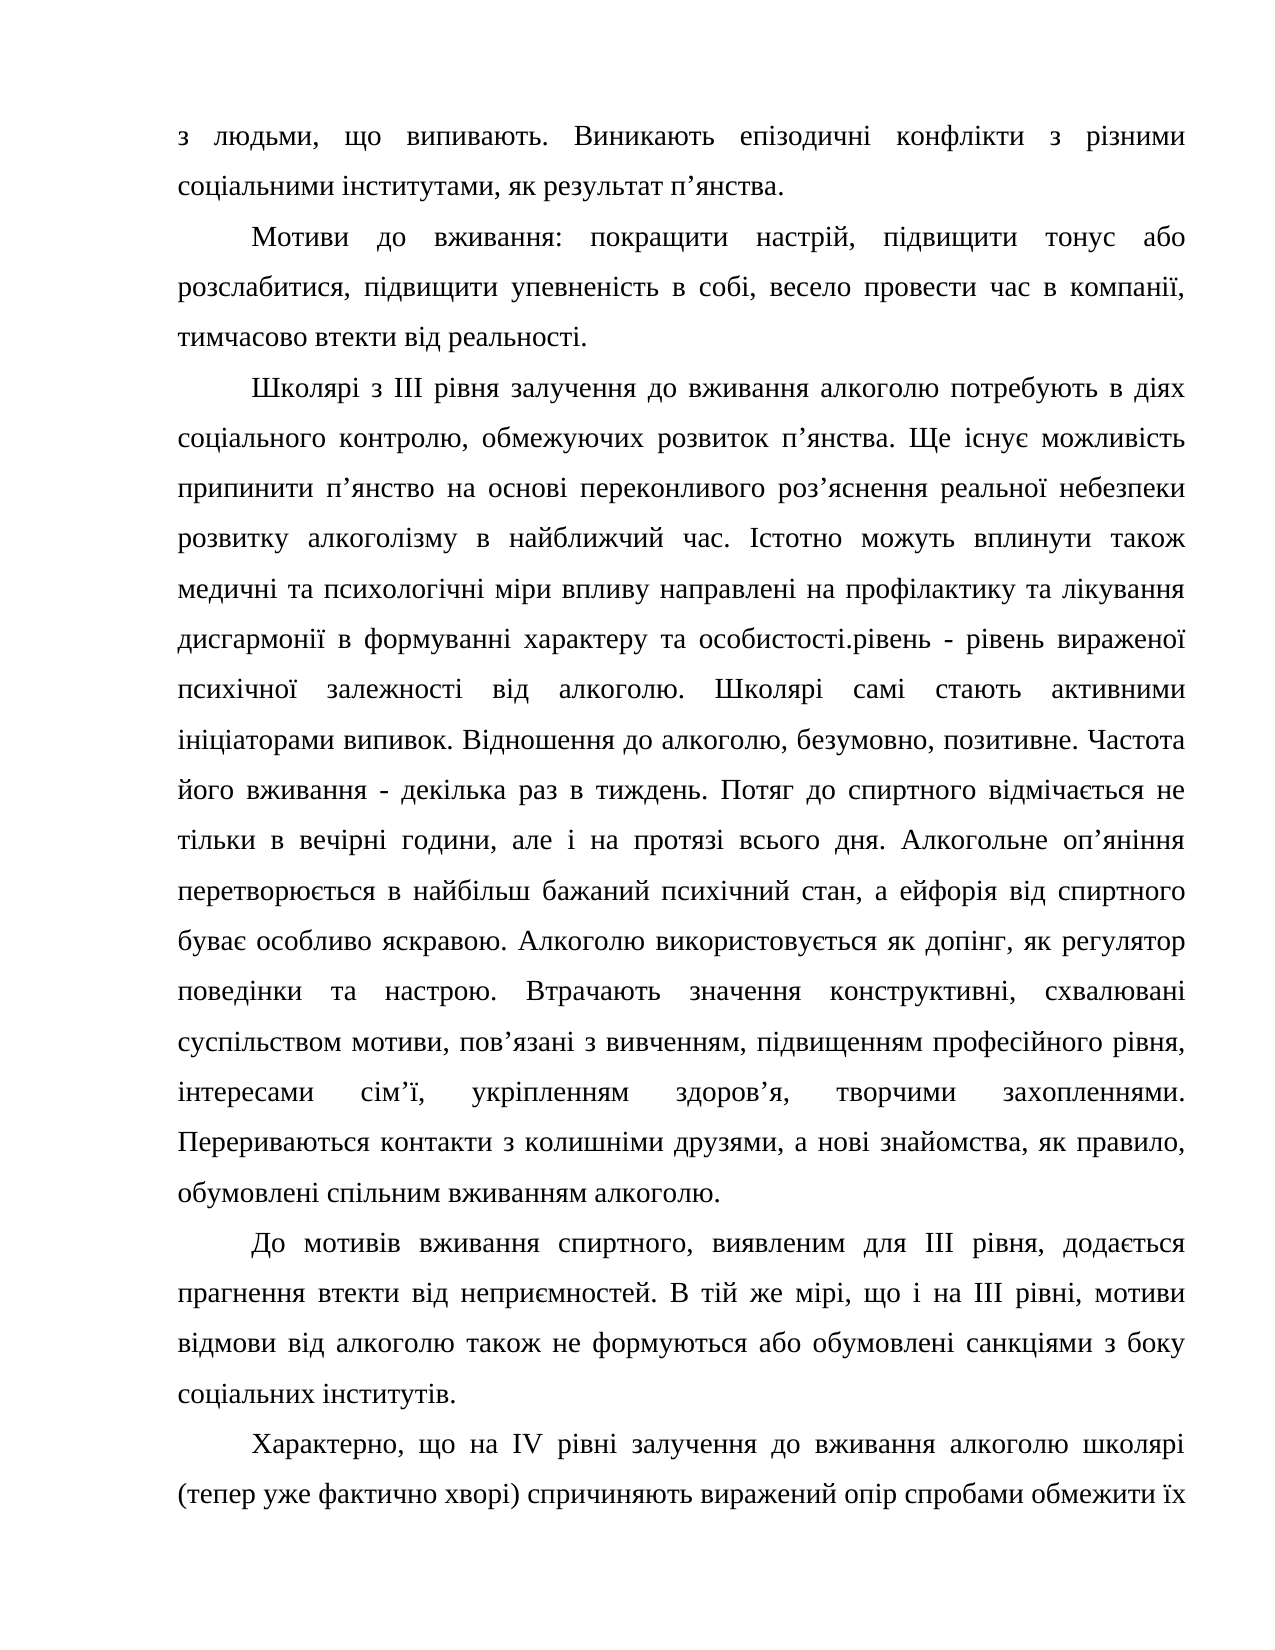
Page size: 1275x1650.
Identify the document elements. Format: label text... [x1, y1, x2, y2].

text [177, 118, 1186, 202]
text Школярі з ІІІ рівня залучення до вживання алкоголю потребують в діях соціального контролю, обмежуючих розвиток п’янства. Ще існує можливість припинити п’янство на основі переконливого роз’яснення реальної небезпеки розвитку алкоголізму в найближчий час. Істотно можуть вплинути також медичні та психологічні міри впливу направлені на профілактику та лікування дисгармонії в формуванні характеру та особистості.рівень - рівень вираженої психічної залежності від алкоголю. Школярі самі стають активними ініціаторами випивок. Відношення до алкоголю, безумовно, позитивне. Частота його вживання - декілька раз в тиждень. Потяг до спиртного відмічається не тільки в вечірні години, але і на протязі всього дня. Алкогольне оп’яніння перетворюється в найбільш бажаний психічний стан, а ейфорія від спиртного буває особливо яскравою. Алкоголю використовується як допінг, як регулятор поведінки та настрою. Втрачають значення конструктивні, схвалювані суспільством мотиви, пов’язані з вивченням, підвищенням професійного рівня, інтересами сім’ї, укріпленням здоров’я, творчими захопленнями. Перериваються контакти з колишніми друзями, а нові знайомства, як правило, обумовлені спільним вживанням алкоголю. [177, 370, 1186, 1208]
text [177, 1426, 1186, 1510]
text До мотивів вживання спиртного, виявленим для ІІІ рівня, додається прагнення втекти від неприємностей. В тій же мірі, що і на ІІІ рівні, мотиви відмови від алкоголю також не формуються або обумовлені санкціями з боку соціальних інститутів. [177, 1225, 1186, 1409]
text Мотиви до вживання: покращити настрій, підвищити тонус або розслабитися, підвищити упевненість в собі, весело провести час в компанії, тимчасово втекти від реальності. [177, 219, 1186, 353]
